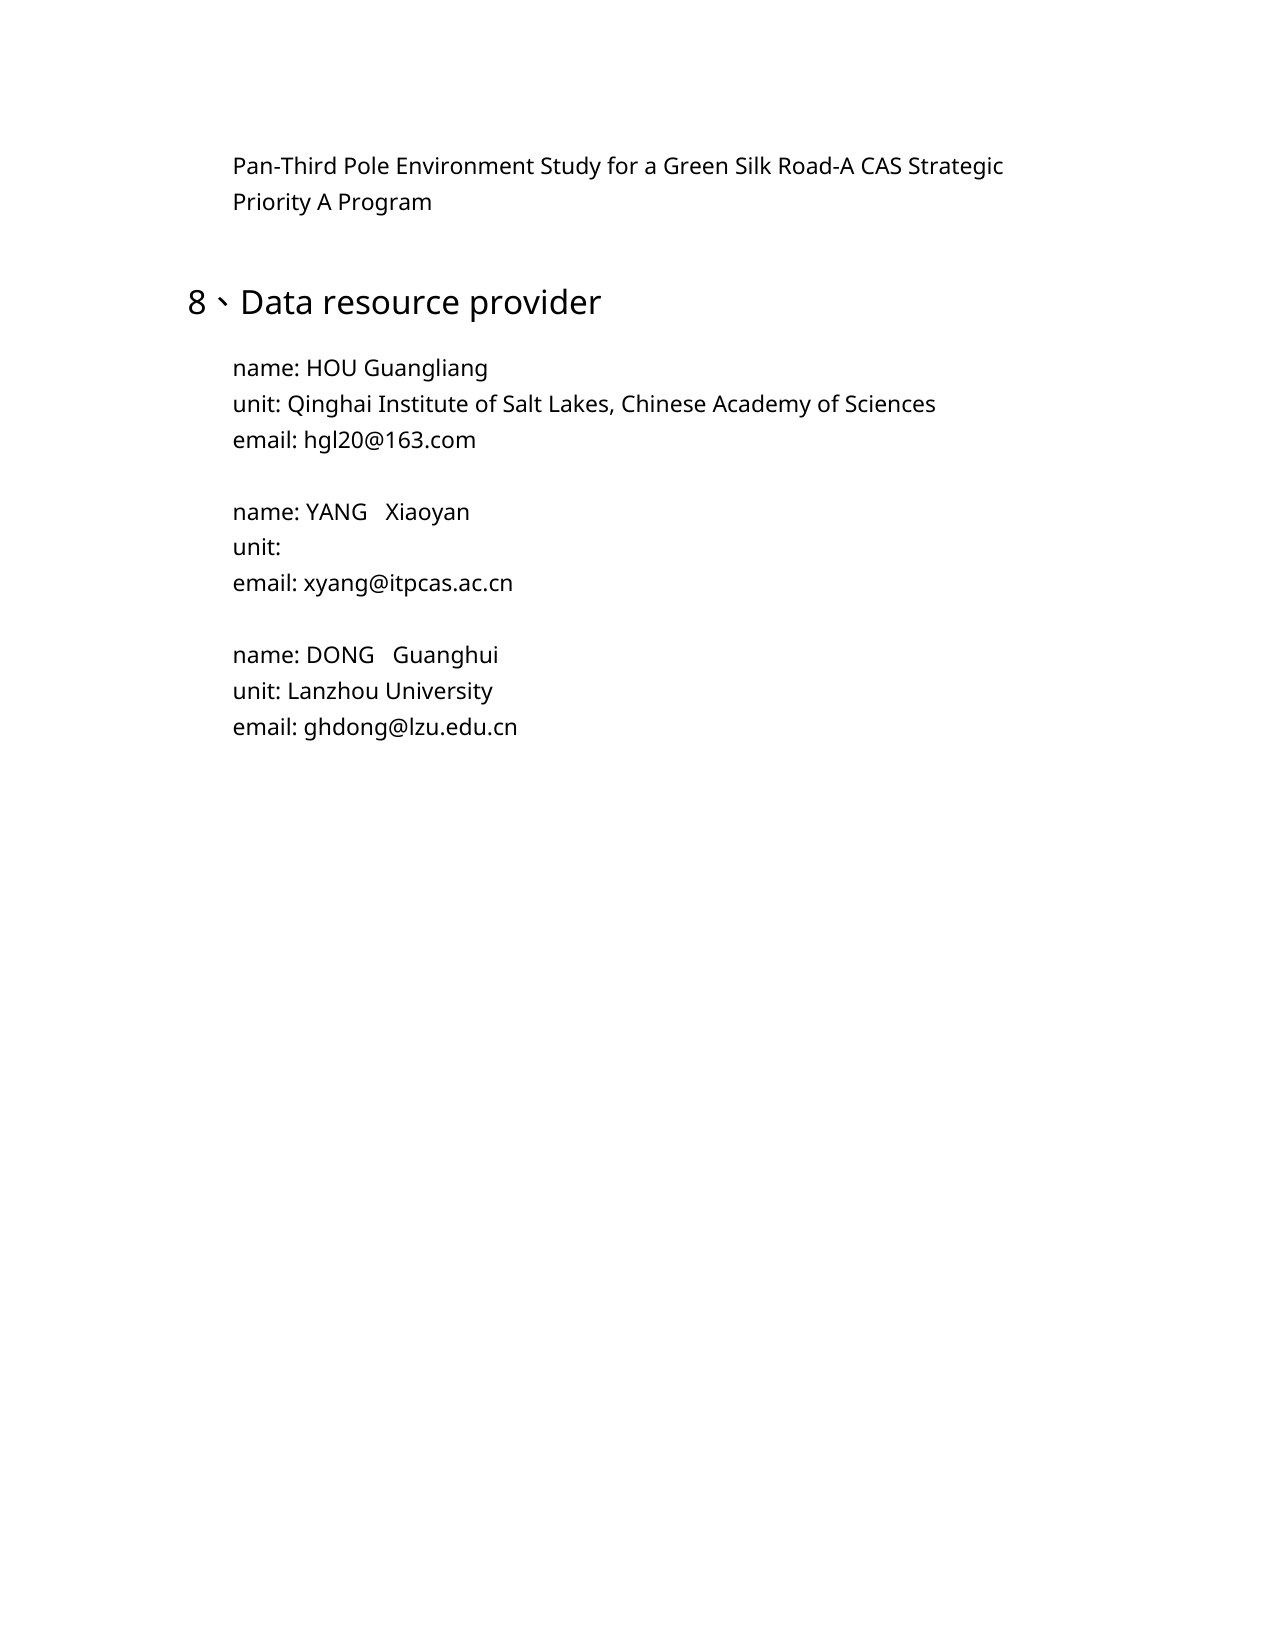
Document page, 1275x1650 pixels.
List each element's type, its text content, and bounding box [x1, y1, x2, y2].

text 8、Data resource provider [187, 279, 1087, 324]
text name: HOU Guangliang unit: Qinghai Institute of Salt Lakes, Chinese Academy of Sciences email: hgl20@163.com name: YANG Xiaoyan unit: email: xyang@itpcas.ac.cn name: DONG Guanghui unit: Lanzhou University email: ghdong@lzu.edu.cn [232, 352, 1087, 814]
text Pan-Third Pole Environment Study for a Green Silk Road-A CAS Strategic Priority A Program [232, 150, 1087, 253]
